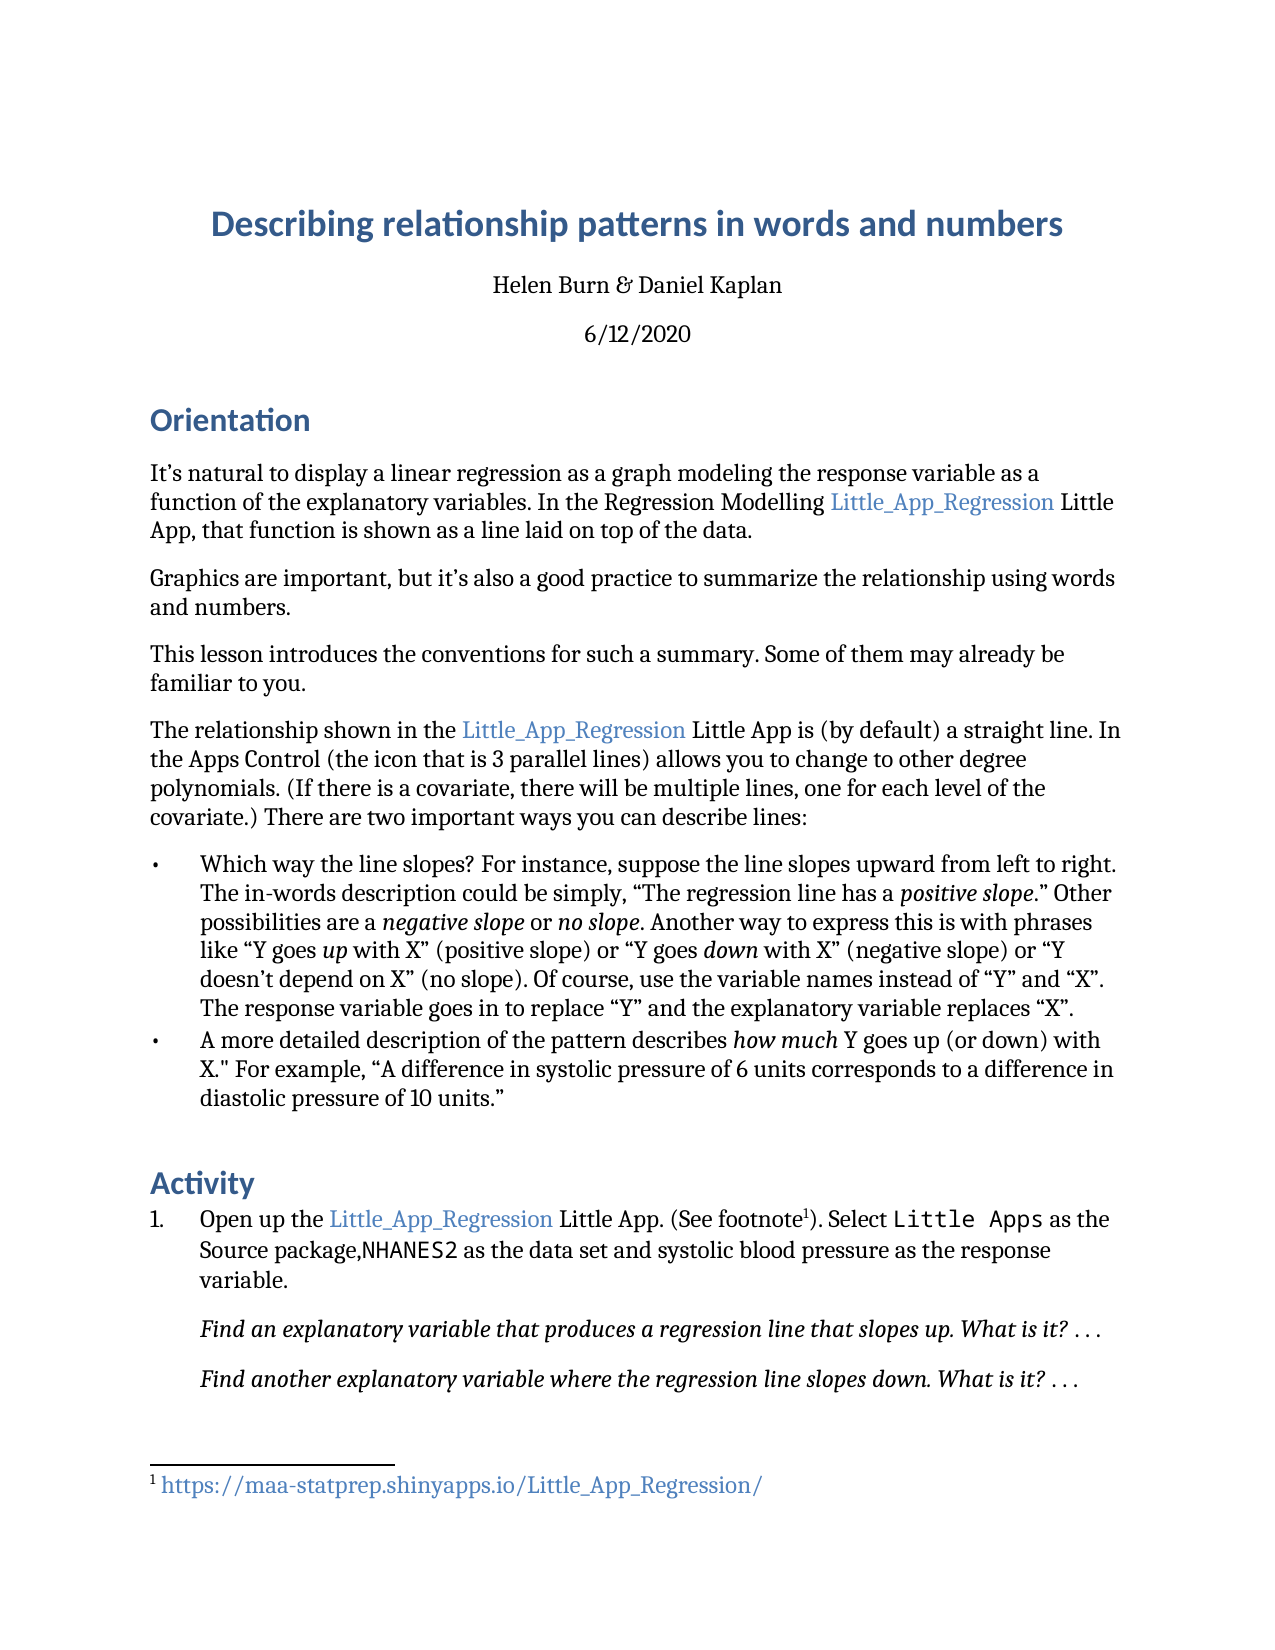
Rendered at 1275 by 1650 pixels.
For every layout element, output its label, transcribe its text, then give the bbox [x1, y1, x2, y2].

text This lesson introduces the conventions for such a summary. Some of them may already be familiar to you. [150, 640, 1125, 697]
text 6/12/2020 [150, 320, 1125, 349]
list Find an explanatory variable that produces a regression line that slopes up. What is it? . . . [150, 1315, 1125, 1344]
subtitle Activity [150, 1162, 1125, 1203]
list A more detailed description of the pattern describes how much Y goes up (or down) with X." For example, “A difference in systolic pressure of 6 units corresponds to a difference in diastolic pressure of 10 units.” [150, 1026, 1125, 1112]
text It’s natural to display a linear regression as a graph modeling the response variable as a function of the explanatory variables. In the Regression Modelling Little_App_Regression Little App, that function is shown as a line laid on top of the data. [150, 459, 1125, 545]
text The relationship shown in the Little_App_Regression Little App is (by default) a straight line. In the Apps Control (the icon that is 3 parallel lines) allows you to change to other degree polynomials. (If there is a covariate, there will be multiple lines, one for each level of the covariate.) There are two important ways you can describe lines: [150, 716, 1125, 831]
text Graphics are important, but it’s also a good practice to summarize the relationship using words and numbers. [150, 564, 1125, 621]
text Helen Burn & Daniel Kaplan [150, 271, 1125, 299]
title Describing relationship patterns in words and numbers [150, 200, 1125, 246]
list Which way the line slopes? For instance, suppose the line slopes upward from left to right. The in-words description could be simply, “The regression line has a positive slope.” Other possibilities are a negative slope or no slope. Another way to express this is with phrases like “Y goes up with X” (positive slope) or “Y goes down with X” (negative slope) or “Y doesn’t depend on X” (no slope). Of course, use the variable names instead of “Y” and “X”. The response variable goes in to replace “Y” and the explanatory variable replaces “X”. [150, 850, 1125, 1022]
subtitle Orientation [150, 399, 1125, 440]
list Open up the Little_App_Regression Little App. (See footnote). Select Little Apps as the Source package,NHANES2 as the data set and systolic blood pressure as the response variable. [150, 1203, 1125, 1294]
list Find another explanatory variable where the regression line slopes down. What is it? . . . [150, 1365, 1125, 1393]
